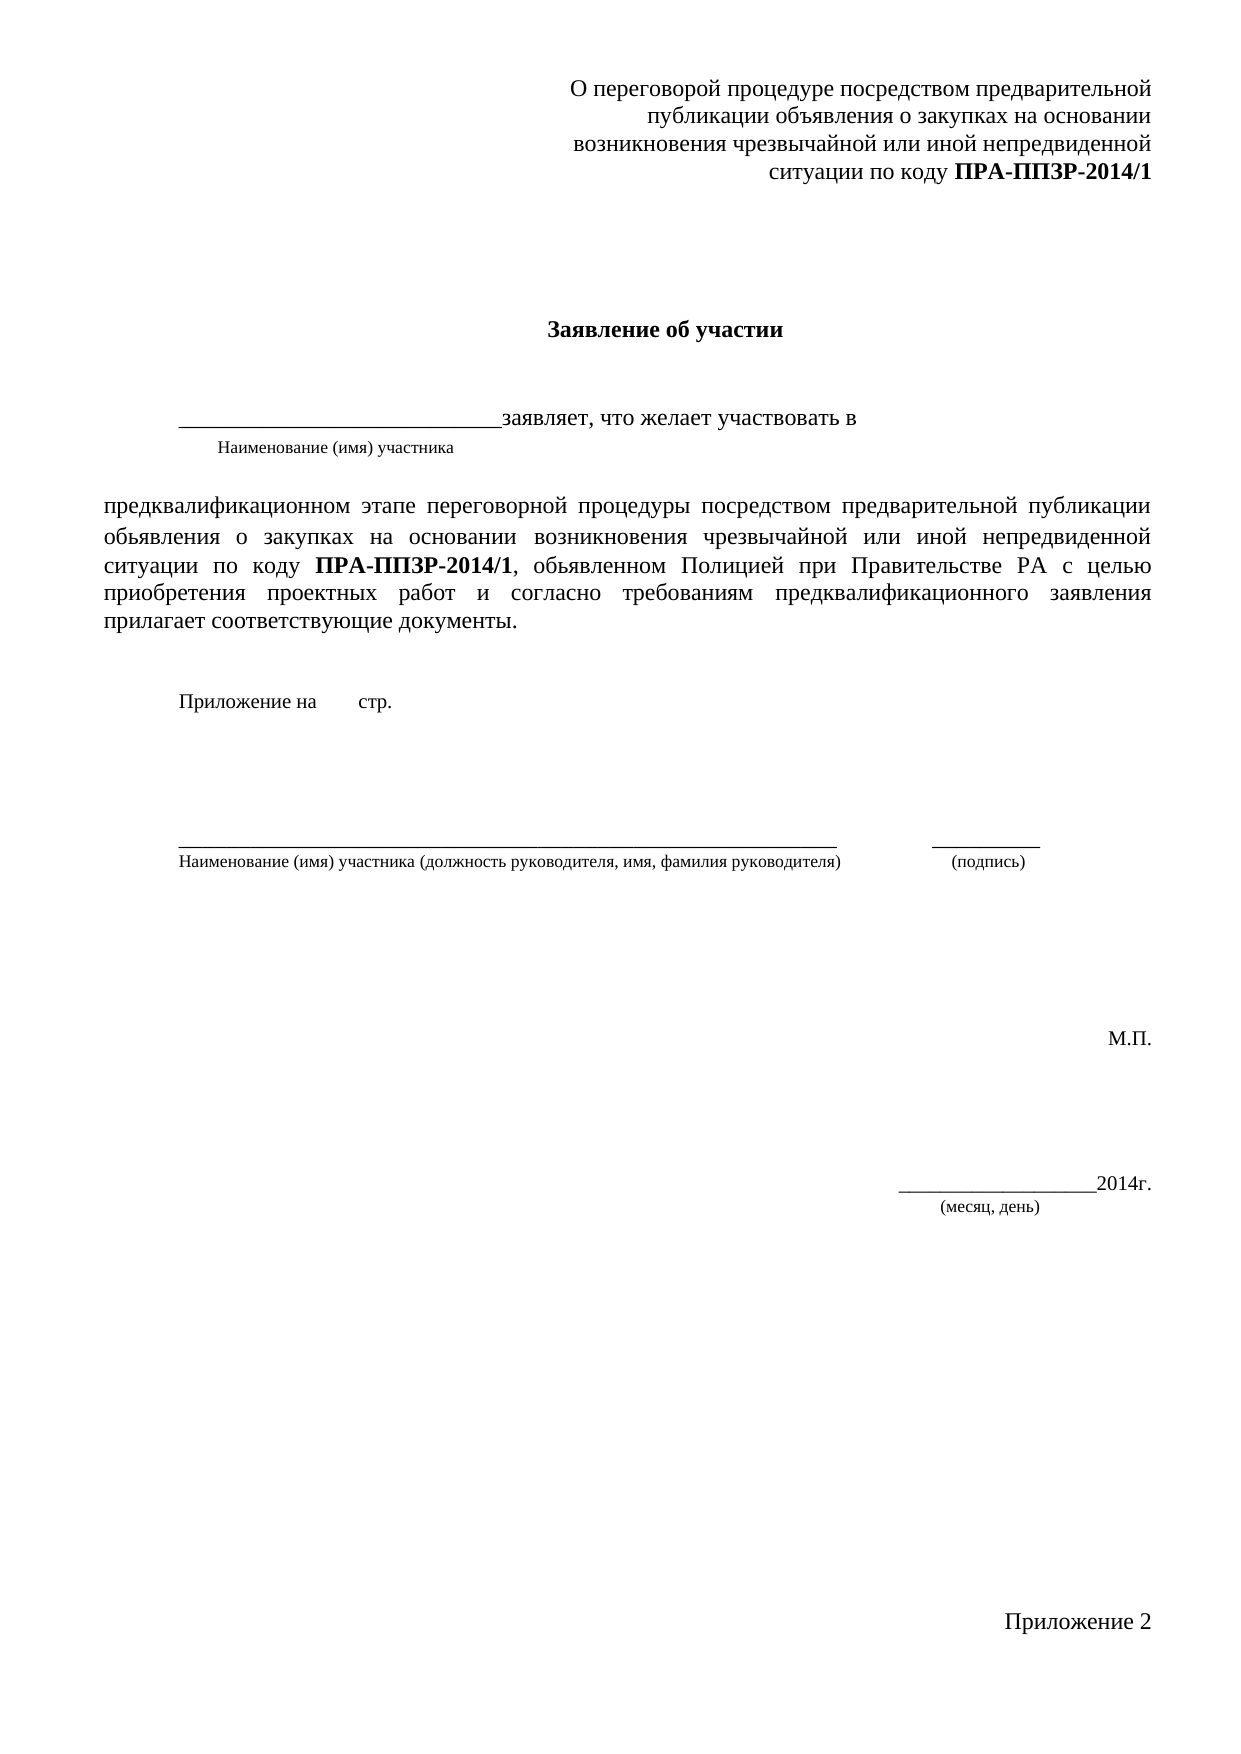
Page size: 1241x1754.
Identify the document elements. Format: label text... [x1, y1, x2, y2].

text возникновения чрезвычайной или иной непредвиденной [103, 129, 1152, 157]
text предквалификационном этапе переговорной процедуры посредством предварительной публикации обьявления о закупках на основании возникновения чрезвычайной или иной непредвиденной ситуации по коду ПРА-ППЗР-2014/1, обьявленном Полицией при Правительстве РА с целью приобретения проектных работ и согласно требованиям предквалификационного заявления прилагает соответствующие документы. [103, 491, 1152, 634]
text Приложение 2 [103, 1607, 1152, 1635]
text ситуации по коду ПРА-ППЗР-2014/1 [103, 157, 1152, 184]
text Приложение на стр. [178, 689, 1152, 713]
text ___________________________заявляет, что желает участвовать в [178, 403, 1152, 431]
text М.П. [103, 1026, 1152, 1050]
text ___________________2014г. [103, 1171, 1152, 1195]
text Наименование (имя) участника [178, 431, 1152, 458]
text Заявление об участии [178, 315, 1152, 343]
text О переговорой процедуре посредством предварительной публикации объявления о закупках на основании [103, 74, 1152, 129]
text Наименование (имя) участника (должность руководителя, имя, фамилия руководителя) (подпись) [178, 851, 1152, 871]
text _______________________________________________________ _________ [178, 823, 1152, 851]
text (месяц, день) [103, 1195, 1152, 1216]
